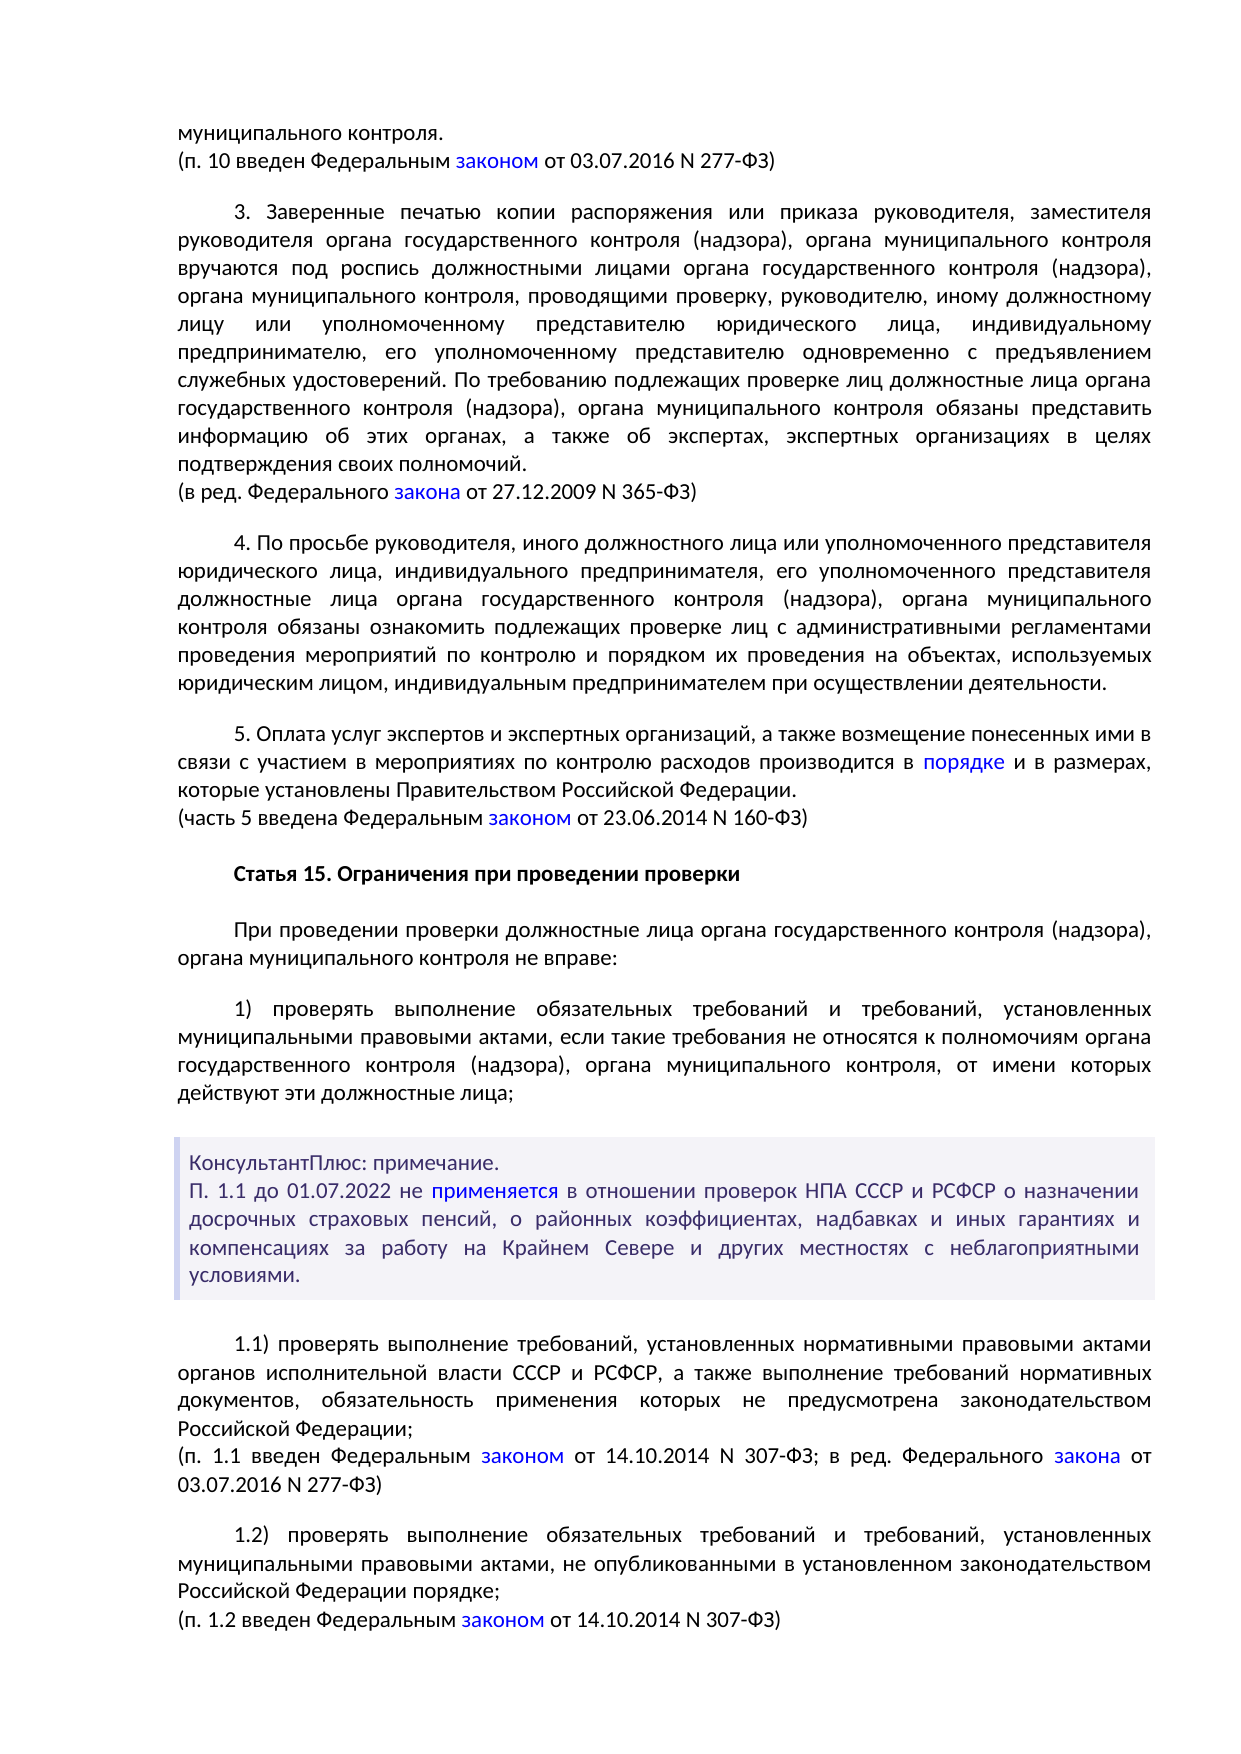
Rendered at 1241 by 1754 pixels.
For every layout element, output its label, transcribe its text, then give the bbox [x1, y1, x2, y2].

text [177, 118, 1152, 146]
text (п. 1.1 введен Федеральным законом от 14.10.2014 N 307-ФЗ; в ред. Федерального закона от 03.07.2016 N 277-ФЗ) [177, 1442, 1152, 1498]
table_header КонсультантПлюс: примечание. П. 1.1 до 01.07.2022 не применяется в отношении проверок НПА СССР и РСФСР о назначении досрочных страховых пенсий, о районных коэффициентах, надбавках и иных гарантиях и компенсациях за работу на Крайнем Севере и других местностях с неблагоприятными условиями. [180, 1137, 1149, 1300]
text (часть 5 введена Федеральным законом от 23.06.2014 N 160-ФЗ) [177, 803, 1152, 831]
text (п. 1.2 введен Федеральным законом от 14.10.2014 N 307-ФЗ) [177, 1605, 1152, 1633]
text 3. Заверенные печатью копии распоряжения или приказа руководителя, заместителя руководителя органа государственного контроля (надзора), органа муниципального контроля вручаются под роспись должностными лицами органа государственного контроля (надзора), органа муниципального контроля, проводящими проверку, руководителю, иному должностному лицу или уполномоченному представителю юридического лица, индивидуальному предпринимателю, его уполномоченному представителю одновременно с предъявлением служебных удостоверений. По требованию подлежащих проверке лиц должностные лица органа государственного контроля (надзора), органа муниципального контроля обязаны представить информацию об этих органах, а также об экспертах, экспертных организациях в целях подтверждения своих полномочий. [177, 197, 1152, 477]
text 1.2) проверять выполнение обязательных требований и требований, установленных муниципальными правовыми актами, не опубликованными в установленном законодательством Российской Федерации порядке; [177, 1521, 1152, 1605]
text (в ред. Федерального закона от 27.12.2009 N 365-ФЗ) [177, 477, 1152, 505]
text 5. Оплата услуг экспертов и экспертных организаций, а также возмещение понесенных ими в связи с участием в мероприятиях по контролю расходов производится в порядке и в размерах, которые установлены Правительством Российской Федерации. [177, 719, 1152, 803]
text (п. 10 введен Федеральным законом от 03.07.2016 N 277-ФЗ) [177, 146, 1152, 174]
text 1.1) проверять выполнение требований, установленных нормативными правовыми актами органов исполнительной власти СССР и РСФСР, а также выполнение требований нормативных документов, обязательность применения которых не предусмотрена законодательством Российской Федерации; [177, 1329, 1152, 1442]
text 1) проверять выполнение обязательных требований и требований, установленных муниципальными правовыми актами, если такие требования не относятся к полномочиям органа государственного контроля (надзора), органа муниципального контроля, от имени которых действуют эти должностные лица; [177, 994, 1152, 1106]
text 4. По просьбе руководителя, иного должностного лица или уполномоченного представителя юридического лица, индивидуального предпринимателя, его уполномоченного представителя должностные лица органа государственного контроля (надзора), органа муниципального контроля обязаны ознакомить подлежащих проверке лиц с административными регламентами проведения мероприятий по контролю и порядком их проведения на объектах, используемых юридическим лицом, индивидуальным предпринимателем при осуществлении деятельности. [177, 528, 1152, 696]
text Статья 15. Ограничения при проведении проверки [177, 859, 1152, 887]
text При проведении проверки должностные лица органа государственного контроля (надзора), органа муниципального контроля не вправе: [177, 915, 1152, 971]
